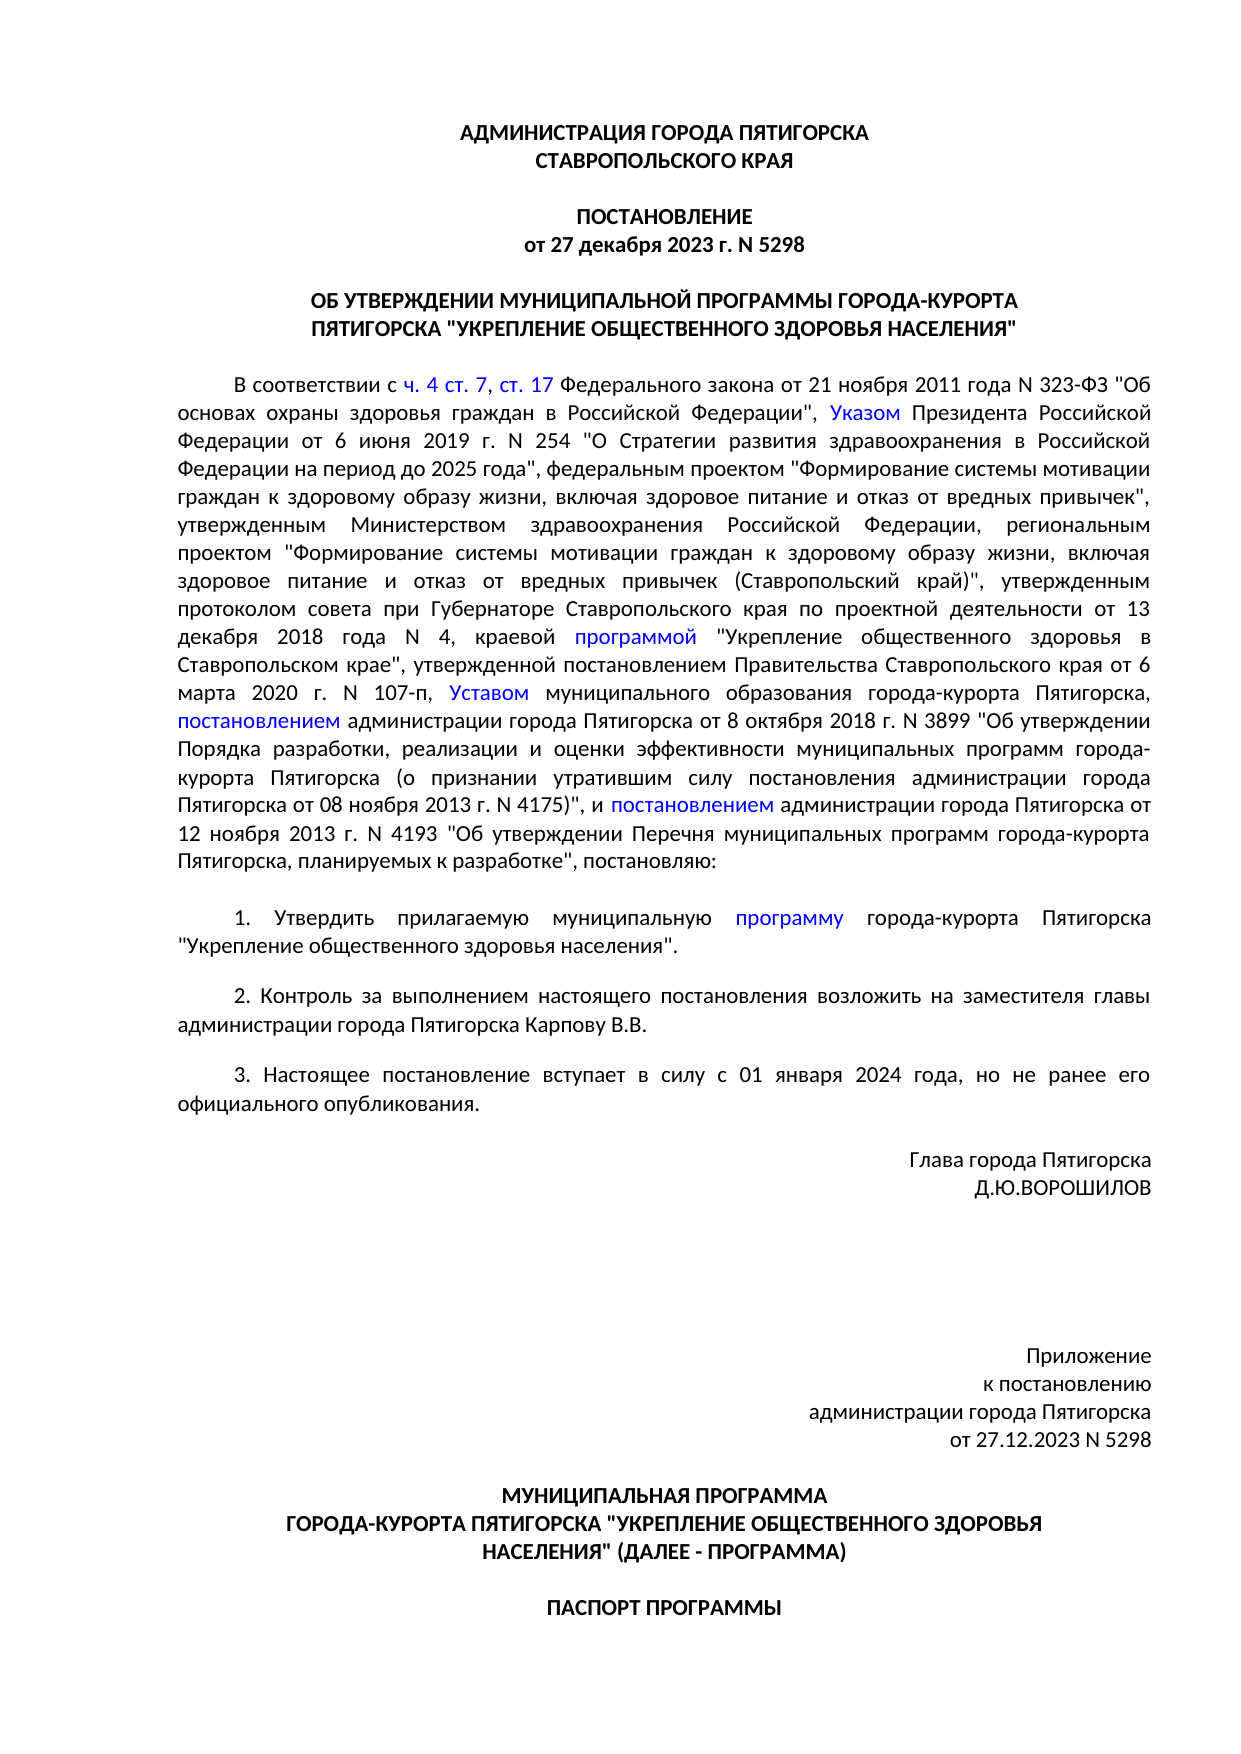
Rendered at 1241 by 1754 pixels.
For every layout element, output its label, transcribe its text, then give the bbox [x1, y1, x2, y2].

text В соответствии с ч. 4 ст. 7, ст. 17 Федерального закона от 21 ноября 2011 года N 323-ФЗ "Об основах охраны здоровья граждан в Российской Федерации", Указом Президента Российской Федерации от 6 июня 2019 г. N 254 "О Стратегии развития здравоохранения в Российской Федерации на период до 2025 года", федеральным проектом "Формирование системы мотивации граждан к здоровому образу жизни, включая здоровое питание и отказ от вредных привычек", утвержденным Министерством здравоохранения Российской Федерации, региональным проектом "Формирование системы мотивации граждан к здоровому образу жизни, включая здоровое питание и отказ от вредных привычек (Ставропольский край)", утвержденным протоколом совета при Губернаторе Ставропольского края по проектной деятельности от 13 декабря 2018 года N 4, краевой программой "Укрепление общественного здоровья в Ставропольском крае", утвержденной постановлением Правительства Ставропольского края от 6 марта 2020 г. N 107-п, Уставом муниципального образования города-курорта Пятигорска, постановлением администрации города Пятигорска от 8 октября 2018 г. N 3899 "Об утверждении Порядка разработки, реализации и оценки эффективности муниципальных программ города-курорта Пятигорска (о признании утратившим силу постановления администрации города Пятигорска от 08 ноября 2013 г. N 4175)", и постановлением администрации города Пятигорска от 12 ноября 2013 г. N 4193 "Об утверждении Перечня муниципальных программ города-курорта Пятигорска, планируемых к разработке", постановляю: [177, 370, 1152, 875]
title АДМИНИСТРАЦИЯ ГОРОДА ПЯТИГОРСКА [177, 118, 1152, 146]
title ПОСТАНОВЛЕНИЕ [177, 202, 1152, 230]
text к постановлению [177, 1369, 1152, 1397]
title ОБ УТВЕРЖДЕНИИ МУНИЦИПАЛЬНОЙ ПРОГРАММЫ ГОРОДА-КУРОРТА [177, 286, 1152, 314]
text Приложение [177, 1341, 1152, 1369]
title НАСЕЛЕНИЯ" (ДАЛЕЕ - ПРОГРАММА) [177, 1537, 1152, 1565]
text от 27.12.2023 N 5298 [177, 1425, 1152, 1453]
text Глава города Пятигорска [177, 1145, 1152, 1173]
text 2. Контроль за выполнением настоящего постановления возложить на заместителя главы администрации города Пятигорска Карпову В.В. [177, 982, 1152, 1038]
title ГОРОДА-КУРОРТА ПЯТИГОРСКА "УКРЕПЛЕНИЕ ОБЩЕСТВЕННОГО ЗДОРОВЬЯ [177, 1509, 1152, 1537]
title МУНИЦИПАЛЬНАЯ ПРОГРАММА [177, 1481, 1152, 1509]
text 3. Настоящее постановление вступает в силу с 01 января 2024 года, но не ранее его официального опубликования. [177, 1061, 1152, 1117]
title СТАВРОПОЛЬСКОГО КРАЯ [177, 146, 1152, 174]
title от 27 декабря 2023 г. N 5298 [177, 230, 1152, 258]
text 1. Утвердить прилагаемую муниципальную программу города-курорта Пятигорска "Укрепление общественного здоровья населения". [177, 903, 1152, 959]
text администрации города Пятигорска [177, 1397, 1152, 1425]
title ПАСПОРТ ПРОГРАММЫ [177, 1593, 1152, 1621]
text Д.Ю.ВОРОШИЛОВ [177, 1173, 1152, 1201]
title ПЯТИГОРСКА "УКРЕПЛЕНИЕ ОБЩЕСТВЕННОГО ЗДОРОВЬЯ НАСЕЛЕНИЯ" [177, 314, 1152, 342]
